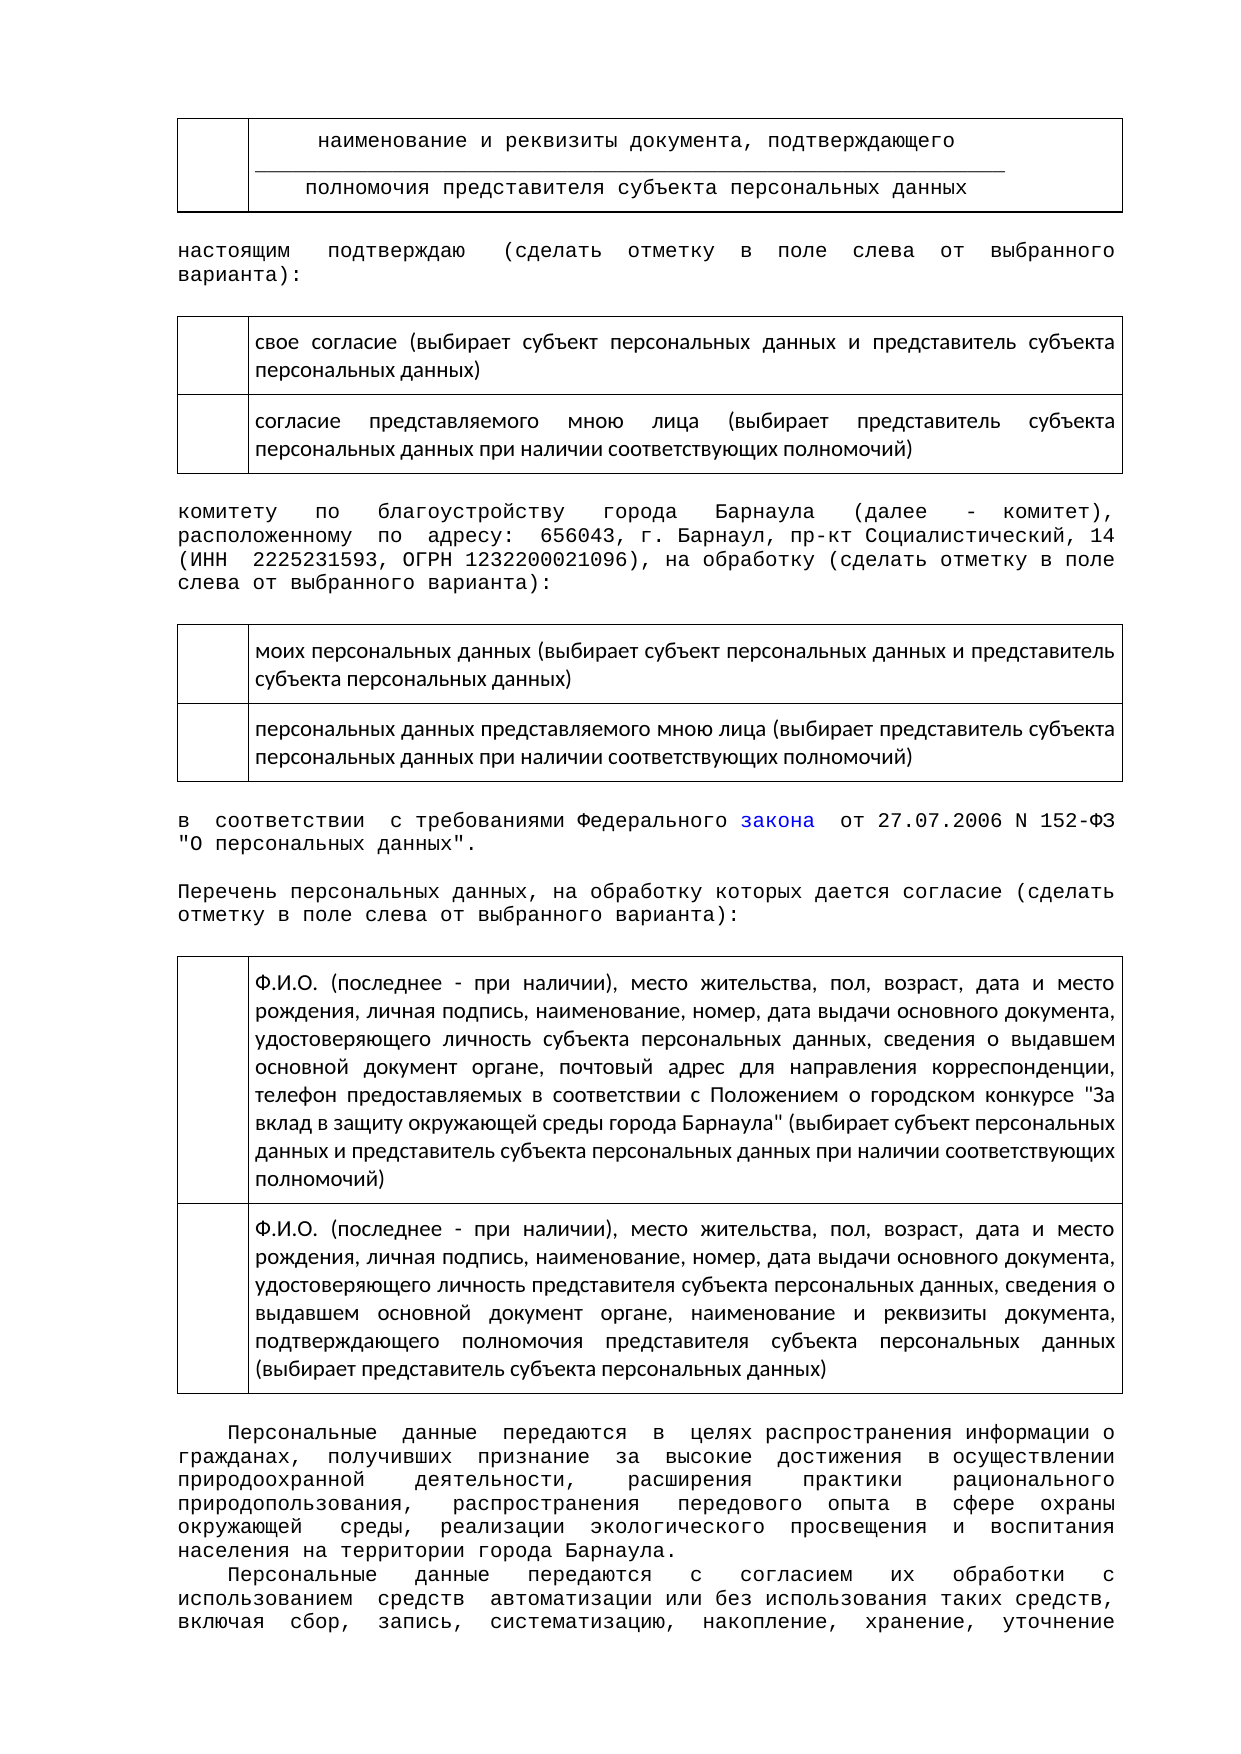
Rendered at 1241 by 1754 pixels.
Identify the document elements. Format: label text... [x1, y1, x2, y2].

text включая сбор, запись, систематизацию, накопление, хранение, уточнение [177, 1611, 1152, 1635]
table_cell [178, 704, 248, 781]
text (ИНН 2225231593, ОГРН 1232200021096), на обработку (сделать отметку в поле [177, 549, 1152, 572]
table_cell [178, 119, 248, 211]
text в соответствии с требованиями Федерального закона от 27.07.2006 N 152-ФЗ [177, 810, 1152, 833]
text использованием средств автоматизации или без использования таких средств, [177, 1587, 1152, 1611]
text природоохранной деятельности, расширения практики рационального [177, 1469, 1152, 1493]
table_header [178, 625, 248, 702]
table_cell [249, 119, 1122, 211]
text гражданах, получивших признание за высокие достижения в осуществлении [177, 1446, 1152, 1469]
text Перечень персональных данных, на обработку которых дается согласие (сделать [177, 881, 1152, 904]
text слева от выбранного варианта): [177, 572, 1152, 596]
table_cell [178, 1204, 248, 1393]
table_header [178, 957, 248, 1202]
table_cell [178, 395, 248, 472]
text Персональные данные передаются в целях распространения информации о [177, 1422, 1152, 1446]
table_header свое согласие (выбирает субъект персональных данных и представитель субъекта персональных данных) [249, 317, 1122, 394]
table_cell персональных данных представляемого мною лица (выбирает представитель субъекта персональных данных при наличии соответствующих полномочий) [249, 704, 1122, 781]
text варианта): [177, 264, 1152, 288]
text "О персональных данных". [177, 833, 1152, 857]
text природопользования, распространения передового опыта в сфере охраны [177, 1493, 1152, 1517]
text отметку в поле слева от выбранного варианта): [177, 904, 1152, 928]
text населения на территории города Барнаула. [177, 1540, 1152, 1564]
text комитету по благоустройству города Барнаула (далее - комитет), [177, 501, 1152, 525]
text расположенному по адресу: 656043, г. Барнаул, пр-кт Социалистический, 14 [177, 525, 1152, 549]
text Персональные данные передаются с согласием их обработки с [177, 1564, 1152, 1587]
table_header Ф.И.О. (последнее - при наличии), место жительства, пол, возраст, дата и место рождения, личная подпись, наименование, номер, дата выдачи основного документа, удостоверяющего личность субъекта персональных данных, сведения о выдавшем основной документ органе, почтовый адрес для направления корреспонденции, телефон предоставляемых в соответствии с Положением о городском конкурсе "За вклад в защиту окружающей среды города Барнаула" (выбирает субъект персональных данных и представитель субъекта персональных данных при наличии соответствующих полномочий) [249, 957, 1122, 1202]
table_header [178, 317, 248, 394]
text окружающей среды, реализации экологического просвещения и воспитания [177, 1517, 1152, 1540]
table_header моих персональных данных (выбирает субъект персональных данных и представитель субъекта персональных данных) [249, 625, 1122, 702]
table_cell согласие представляемого мною лица (выбирает представитель субъекта персональных данных при наличии соответствующих полномочий) [249, 395, 1122, 472]
text настоящим подтверждаю (сделать отметку в поле слева от выбранного [177, 240, 1152, 264]
table_cell Ф.И.О. (последнее - при наличии), место жительства, пол, возраст, дата и место рождения, личная подпись, наименование, номер, дата выдачи основного документа, удостоверяющего личность представителя субъекта персональных данных, сведения о выдавшем основной документ органе, наименование и реквизиты документа, подтверждающего полномочия представителя субъекта персональных данных (выбирает представитель субъекта персональных данных) [249, 1204, 1122, 1393]
